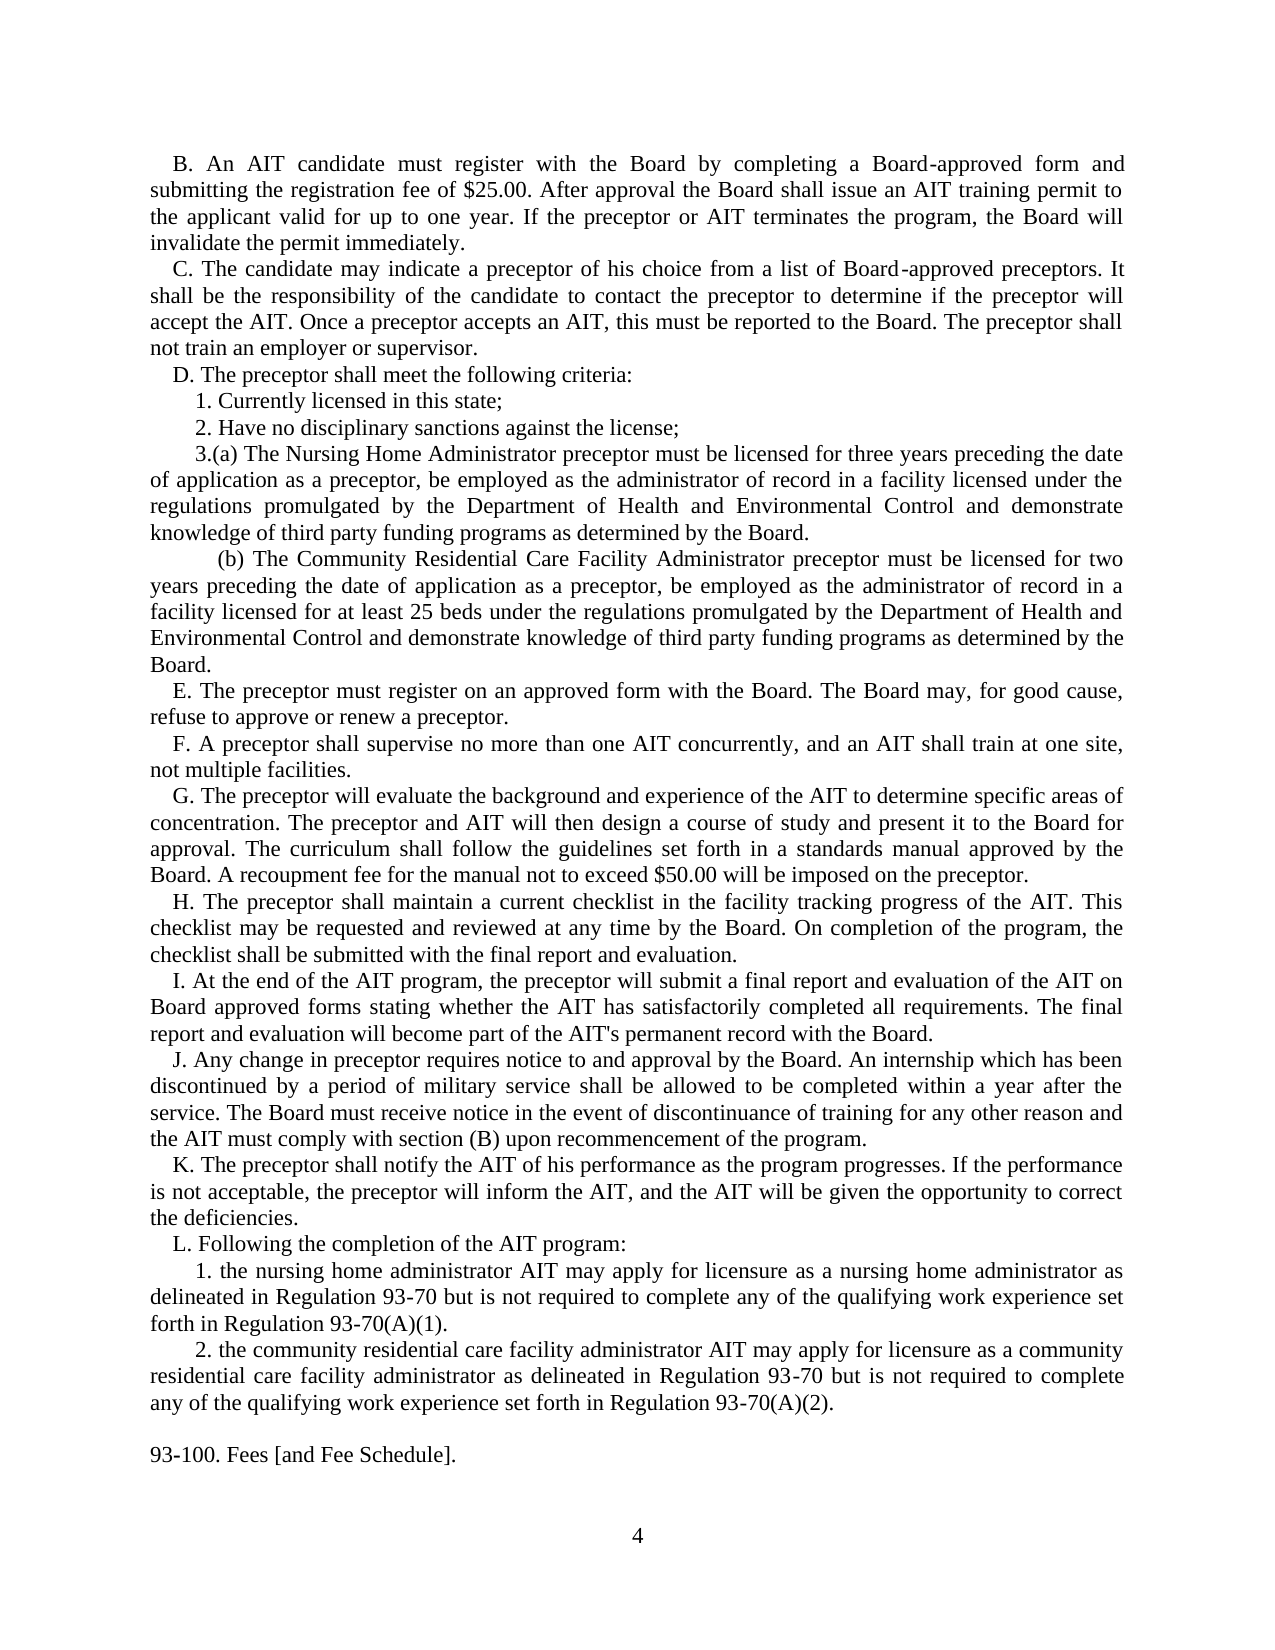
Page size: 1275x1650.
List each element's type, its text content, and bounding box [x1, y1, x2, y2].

text 2. Have no disciplinary sanctions against the license; [150, 413, 1125, 440]
text D. The preceptor shall meet the following criteria: [150, 361, 1125, 387]
text E. The preceptor must register on an approved form with the Board. The Board may, for good cause, refuse to approve or renew a preceptor. [150, 677, 1125, 730]
text J. Any change in preceptor requires notice to and approval by the Board. An internship which has been discontinued by a period of military service shall be allowed to be completed within a year after the service. The Board must receive notice in the event of discontinuance of training for any other reason and the AIT must comply with section (B) upon recommencement of the program. [150, 1046, 1125, 1151]
text F. A preceptor shall supervise no more than one AIT concurrently, and an AIT shall train at one site, not multiple facilities. [150, 730, 1125, 782]
text 3.(a) The Nursing Home Administrator preceptor must be licensed for three years preceding the date of application as a preceptor, be employed as the administrator of record in a facility licensed under the regulations promulgated by the Department of Health and Environmental Control and demonstrate knowledge of third party funding programs as determined by the Board. [150, 440, 1125, 545]
text (b) The Community Residential Care Facility Administrator preceptor must be licensed for two years preceding the date of application as a preceptor, be employed as the administrator of record in a facility licensed for at least 25 beds under the regulations promulgated by the Department of Health and Environmental Control and demonstrate knowledge of third party funding programs as determined by the Board. [150, 545, 1125, 677]
text G. The preceptor will evaluate the background and experience of the AIT to determine specific areas of concentration. The preceptor and AIT will then design a course of study and present it to the Board for approval. The curriculum shall follow the guidelines set forth in a standards manual approved by the Board. A recoupment fee for the manual not to exceed $50.00 will be imposed on the preceptor. [150, 782, 1125, 888]
text B. An AIT candidate must register with the Board by completing a Board-approved form and submitting the registration fee of $25.00. After approval the Board shall issue an AIT training permit to the applicant valid for up to one year. If the preceptor or AIT terminates the program, the Board will invalidate the permit immediately. [150, 150, 1125, 255]
text I. At the end of the AIT program, the preceptor will submit a final report and evaluation of the AIT on Board approved forms stating whether the AIT has satisfactorily completed all requirements. The final report and evaluation will become part of the AIT's permanent record with the Board. [150, 967, 1125, 1046]
text 1. the nursing home administrator AIT may apply for licensure as a nursing home administrator as delineated in Regulation 93-70 but is not required to complete any of the qualifying work experience set forth in Regulation 93-70(A)(1). [150, 1257, 1125, 1336]
text 2. the community residential care facility administrator AIT may apply for licensure as a community residential care facility administrator as delineated in Regulation 93-70 but is not required to complete any of the qualifying work experience set forth in Regulation 93-70(A)(2). [150, 1336, 1125, 1415]
text 1. Currently licensed in this state; [150, 387, 1125, 413]
text H. The preceptor shall maintain a current checklist in the facility tracking progress of the AIT. This checklist may be requested and reviewed at any time by the Board. On completion of the program, the checklist shall be submitted with the final report and evaluation. [150, 888, 1125, 967]
text C. The candidate may indicate a preceptor of his choice from a list of Board-approved preceptors. It shall be the responsibility of the candidate to contact the preceptor to determine if the preceptor will accept the AIT. Once a preceptor accepts an AIT, this must be reported to the Board. The preceptor shall not train an employer or supervisor. [150, 255, 1125, 361]
text 93-100. Fees [and Fee Schedule]. [150, 1441, 1125, 1468]
text L. Following the completion of the AIT program: [150, 1231, 1125, 1257]
text K. The preceptor shall notify the AIT of his performance as the program progresses. If the performance is not acceptable, the preceptor will inform the AIT, and the AIT will be given the opportunity to correct the deficiencies. [150, 1151, 1125, 1231]
